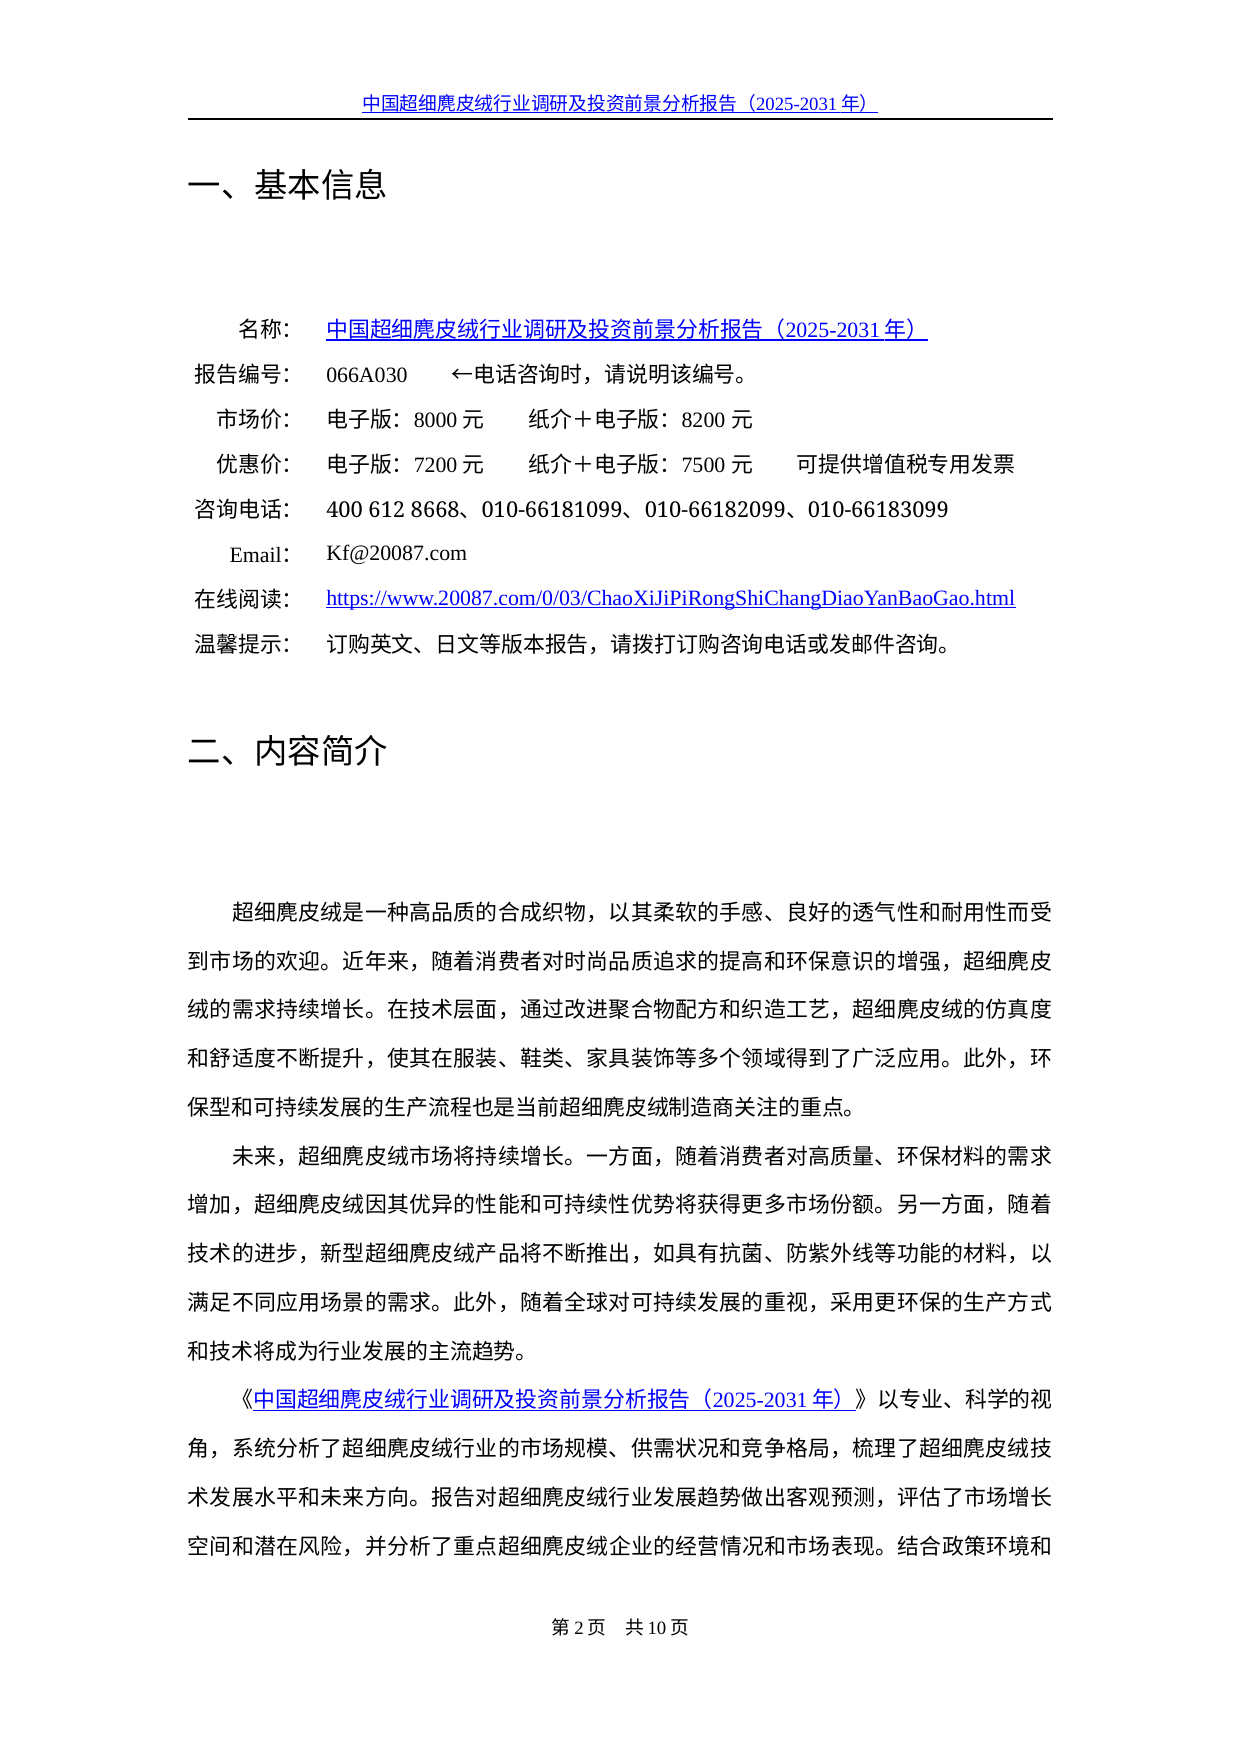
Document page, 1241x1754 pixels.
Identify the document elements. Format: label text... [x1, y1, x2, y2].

table_cell 在线阅读： [167, 582, 315, 627]
table_cell 温馨提示： [167, 627, 315, 672]
table_cell 066A030 ←电话咨询时，请说明该编号。 [315, 357, 1073, 402]
table_header 名称： [167, 312, 315, 357]
table_cell 订购英文、日文等版本报告，请拨打订购咨询电话或发邮件咨询。 [315, 627, 1073, 672]
table_cell 报告编号： [167, 357, 315, 402]
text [187, 894, 1053, 1561]
table_cell 咨询电话： [167, 492, 315, 537]
table_cell [315, 582, 1073, 627]
table_cell Kf@20087.com [315, 537, 1073, 582]
table_header 中国超细麂皮绒行业调研及投资前景分析报告（2025-2031年） [315, 312, 1073, 357]
table_cell 优惠价： [167, 447, 315, 492]
table_cell Email： [167, 537, 315, 582]
table_cell 400 612 8668、010-66181099、010-66182099、010-66183099 [315, 492, 1073, 537]
table_cell 电子版：7200 元 纸介＋电子版：7500 元 可提供增值税专用发票 [315, 447, 1073, 492]
title 二、内容简介 [187, 717, 1053, 782]
table_cell 市场价： [167, 402, 315, 447]
title 一、基本信息 [187, 150, 1053, 215]
table_cell 电子版：8000 元 纸介＋电子版：8200 元 [315, 402, 1073, 447]
